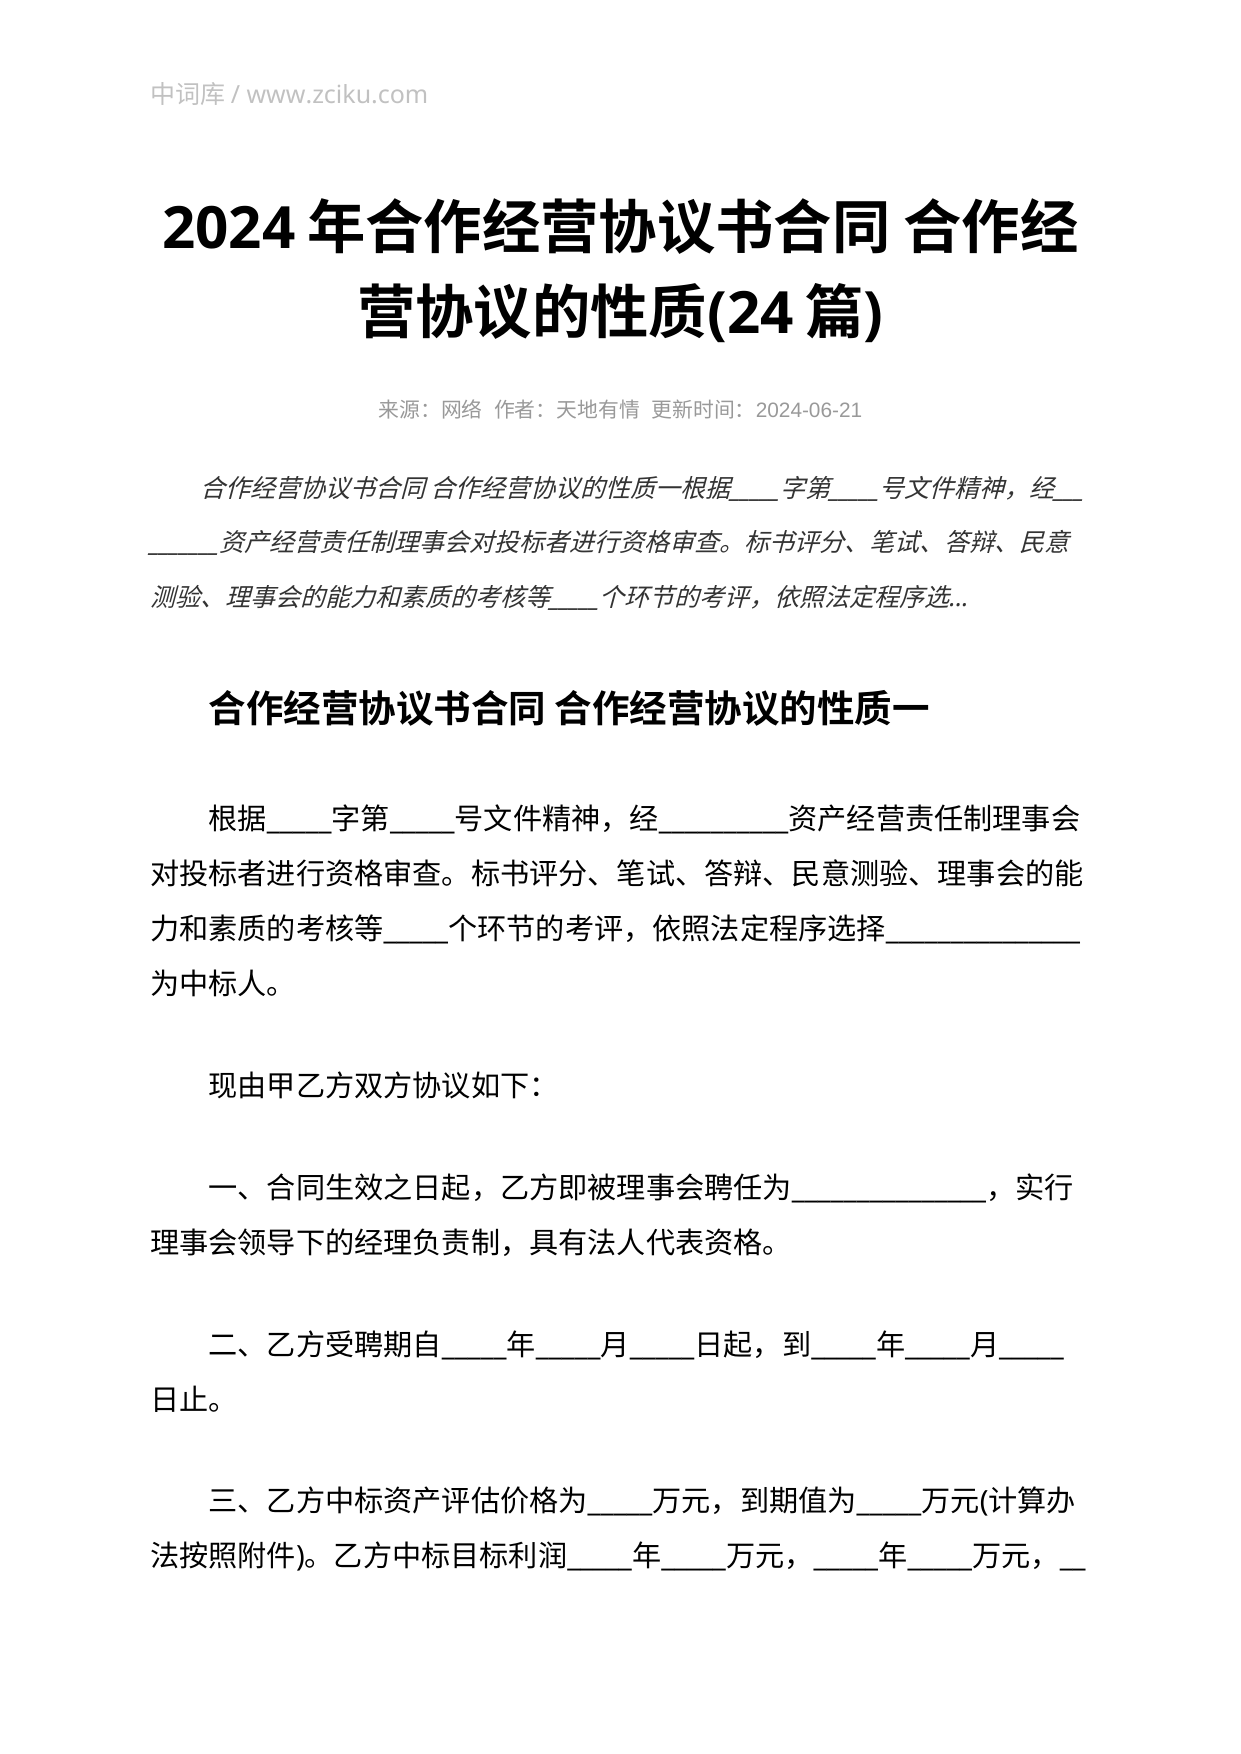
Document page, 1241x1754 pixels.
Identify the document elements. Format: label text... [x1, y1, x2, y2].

text 二、乙方受聘期自_____年_____月_____日起，到_____年_____月_____日止。 [150, 1321, 1090, 1418]
subtitle 2024年合作经营协议书合同 合作经营协议的性质(24篇) [150, 181, 1090, 351]
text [150, 1478, 1090, 1575]
text 合作经营协议书合同 合作经营协议的性质一 [150, 678, 1090, 733]
text 合作经营协议书合同 合作经营协议的性质一根据_____字第_____号文件精神，经__________资产经营责任制理事会对投标者进行资格审查。标书评分、笔试、答辩、民意测验、理事会的能力和素质的考核等_____个环节的考评，依照法定程序选... [150, 468, 1090, 613]
text 一、合同生效之日起，乙方即被理事会聘任为_______________，实行理事会领导下的经理负责制，具有法人代表资格。 [150, 1164, 1090, 1262]
text 现由甲乙方双方协议如下： [150, 1063, 1090, 1105]
text 来源：网络 作者：天地有情 更新时间：2024-06-21 [150, 398, 1090, 422]
text 根据_____字第_____号文件精神，经__________资产经营责任制理事会对投标者进行资格审查。标书评分、笔试、答辩、民意测验、理事会的能力和素质的考核等_____个环节的考评，依照法定程序选择_______________为中标人。 [150, 796, 1090, 1003]
